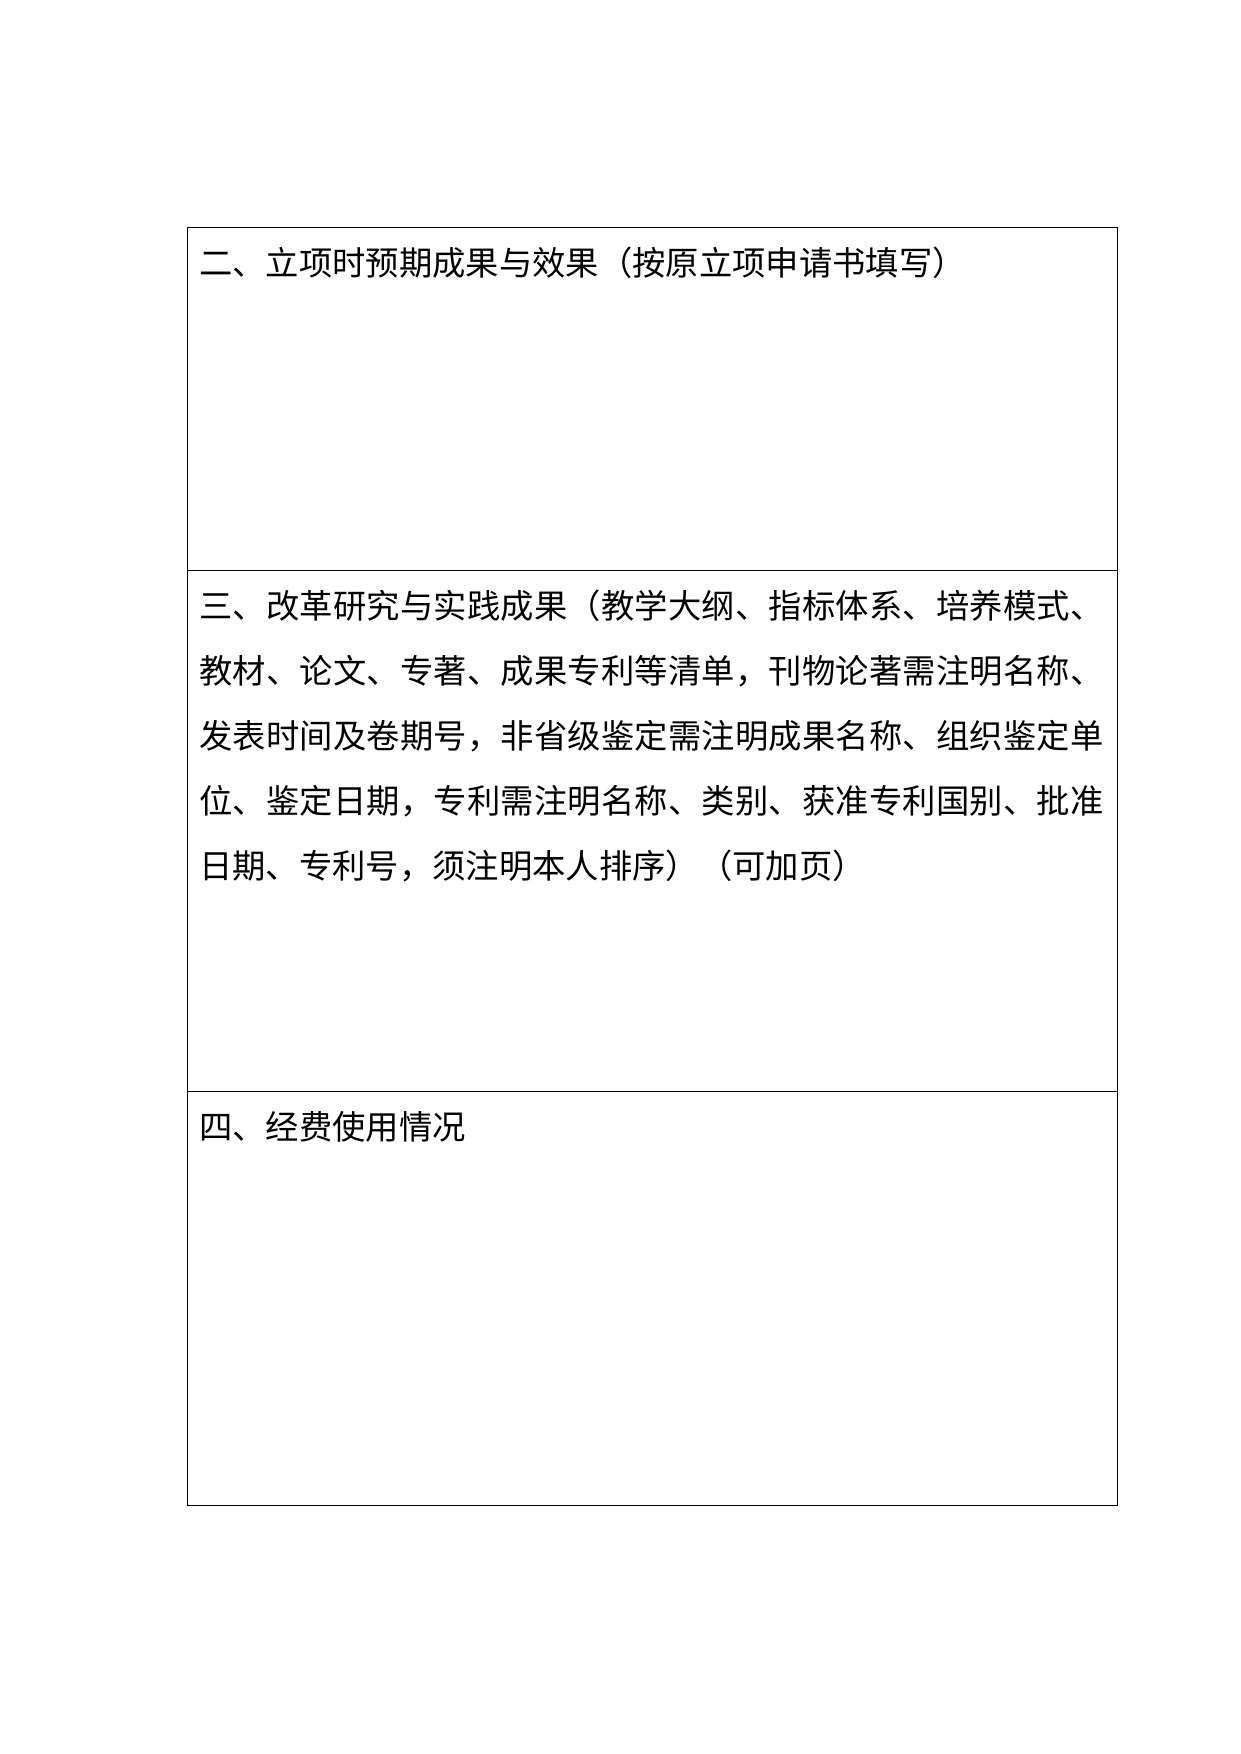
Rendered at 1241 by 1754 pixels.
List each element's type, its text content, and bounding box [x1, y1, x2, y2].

table_cell 四、经费使用情况 [188, 1092, 1117, 1505]
table_header 二、立项时预期成果与效果（按原立项申请书填写） [188, 228, 1117, 570]
table_cell 三、改革研究与实践成果（教学大纲、指标体系、培养模式、教材、论文、专著、成果专利等清单，刊物论著需注明名称、发表时间及卷期号，非省级鉴定需注明成果名称、组织鉴定单位、鉴定日期，专利需注明名称、类别、获准专利国别、批准日期、专利号，须注明本人排序）（可加页） [188, 571, 1117, 1091]
